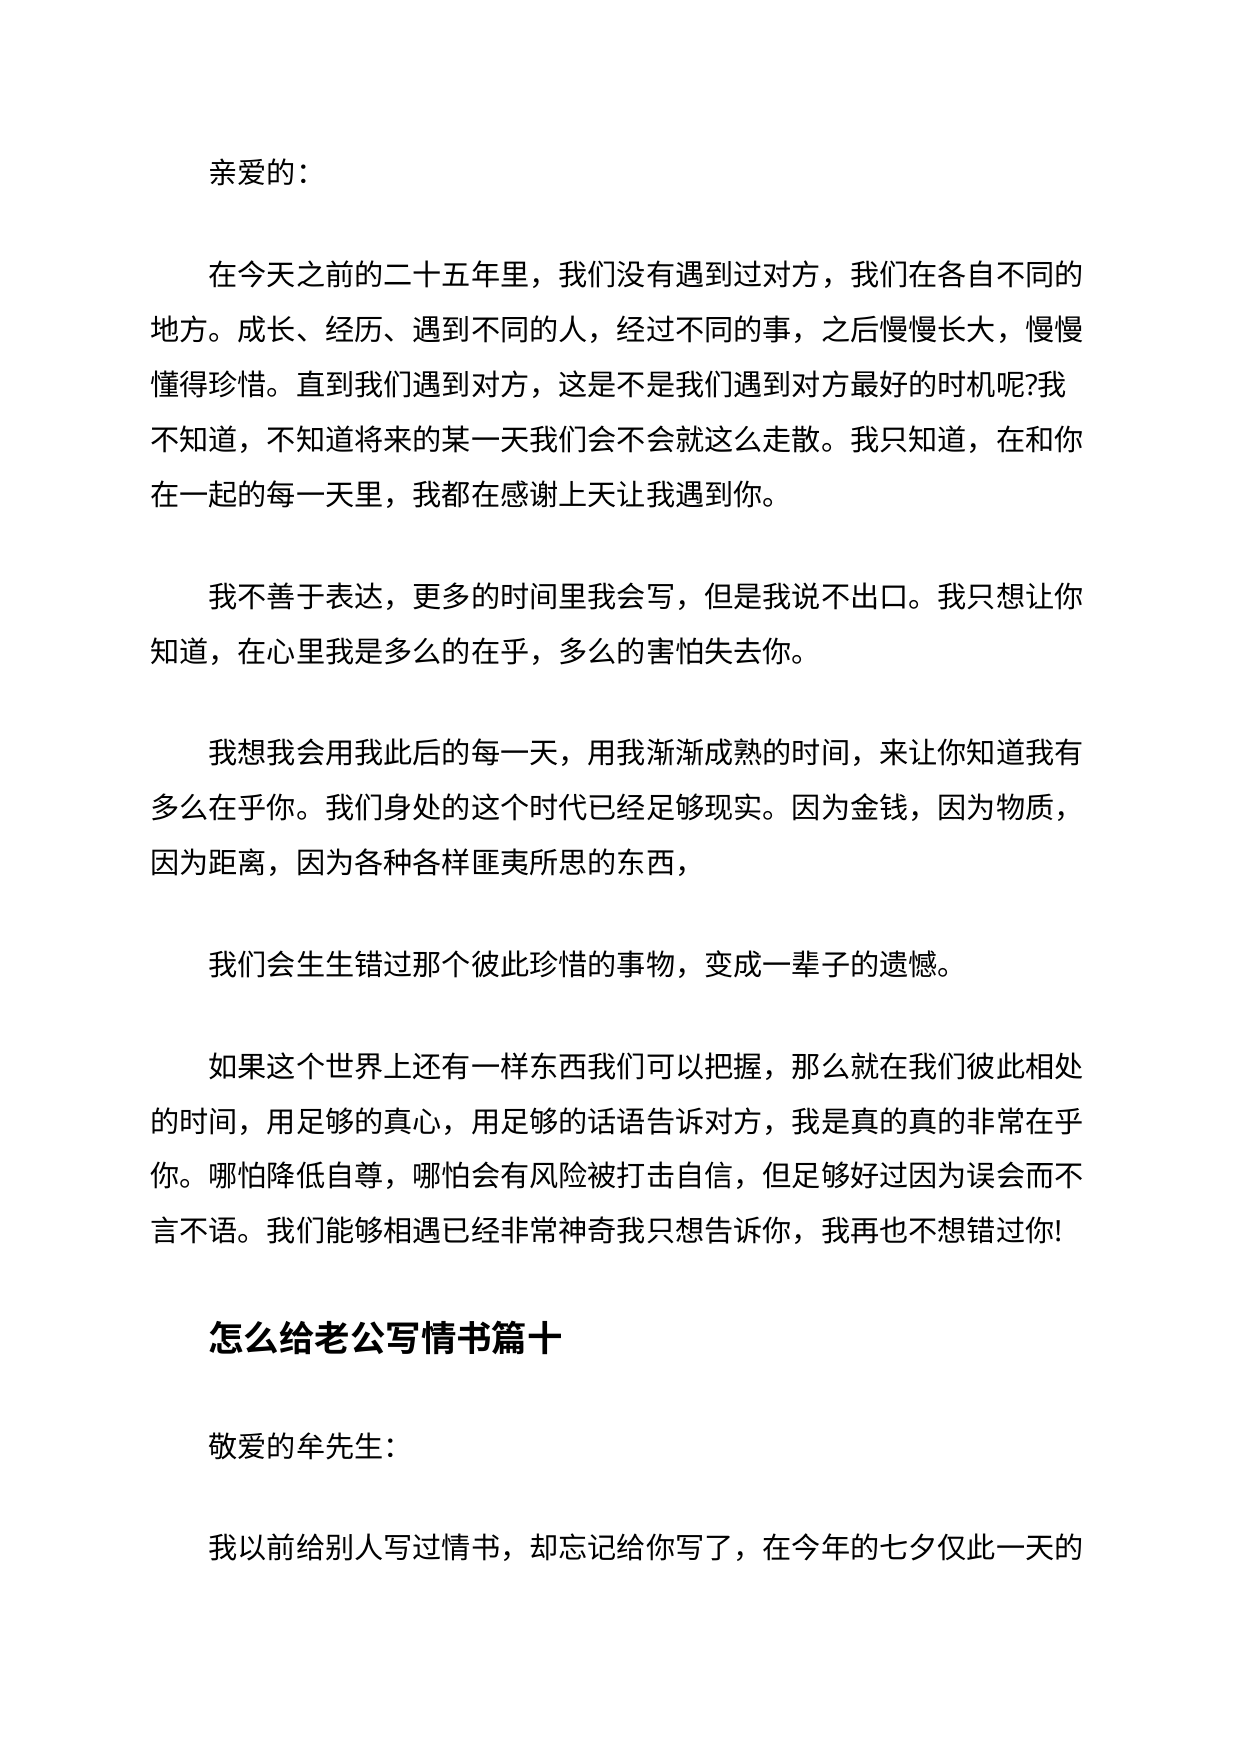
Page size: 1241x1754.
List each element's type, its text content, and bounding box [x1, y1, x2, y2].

text 我想我会用我此后的每一天，用我渐渐成熟的时间，来让你知道我有多么在乎你。我们身处的这个时代已经足够现实。因为金钱，因为物质，因为距离，因为各种各样匪夷所思的东西， [150, 730, 1090, 882]
text 如果这个世界上还有一样东西我们可以把握，那么就在我们彼此相处的时间，用足够的真心，用足够的话语告诉对方，我是真的真的非常在乎你。哪怕降低自尊，哪怕会有风险被打击自信，但足够好过因为误会而不言不语。我们能够相遇已经非常神奇我只想告诉你，我再也不想错过你! [150, 1043, 1090, 1250]
text 敬爱的牟先生： [150, 1423, 1090, 1466]
text 亲爱的： [150, 150, 1090, 192]
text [150, 1525, 1090, 1567]
text 在今天之前的二十五年里，我们没有遇到过对方，我们在各自不同的地方。成长、经历、遇到不同的人，经过不同的事，之后慢慢长大，慢慢懂得珍惜。直到我们遇到对方，这是不是我们遇到对方最好的时机呢?我不知道，不知道将来的某一天我们会不会就这么走散。我只知道，在和你在一起的每一天里，我都在感谢上天让我遇到你。 [150, 252, 1090, 514]
text 我不善于表达，更多的时间里我会写，但是我说不出口。我只想让你知道，在心里我是多么的在乎，多么的害怕失去你。 [150, 573, 1090, 670]
text 我们会生生错过那个彼此珍惜的事物，变成一辈子的遗憾。 [150, 941, 1090, 984]
text 怎么给老公写情书篇十 [150, 1310, 1090, 1361]
